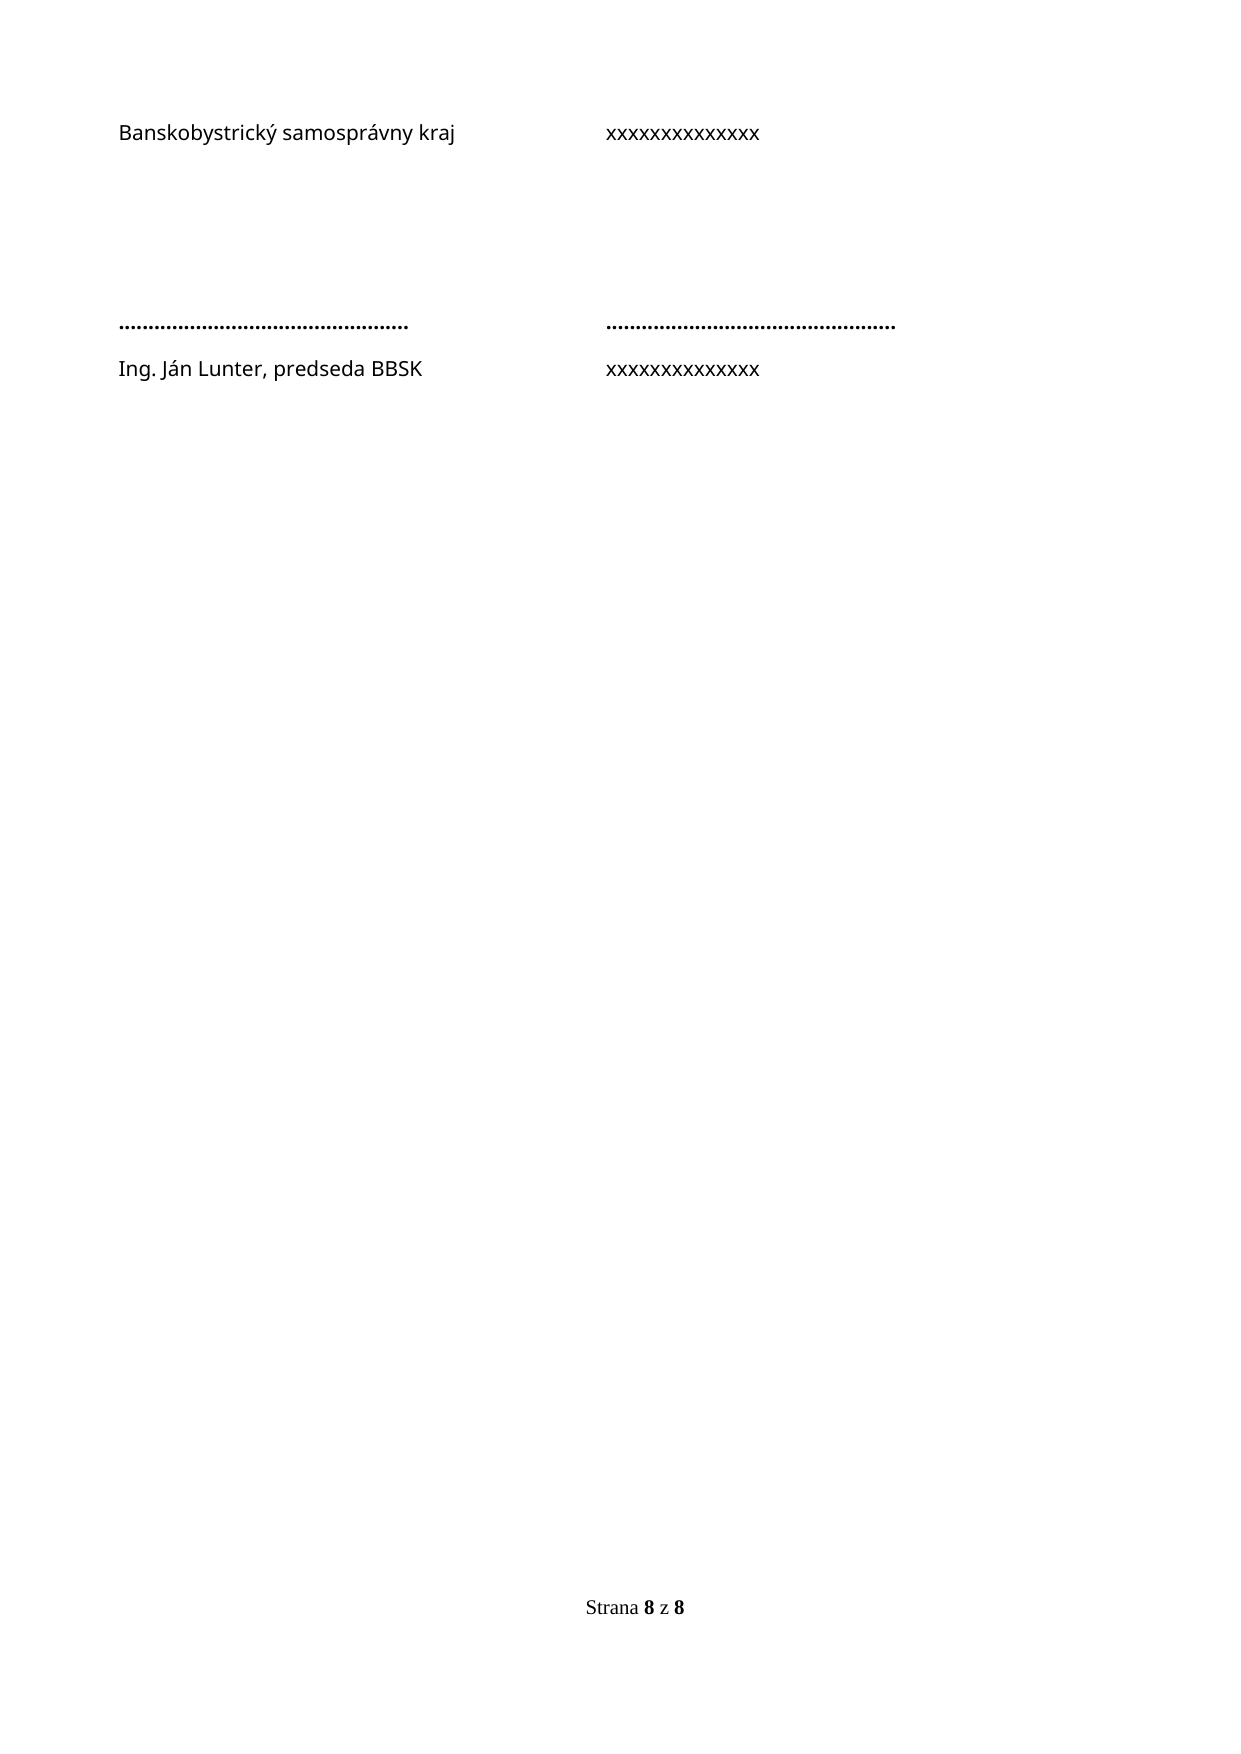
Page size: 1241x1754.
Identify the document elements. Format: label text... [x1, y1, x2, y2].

text Banskobystrický samosprávny kraj xxxxxxxxxxxxxx [118, 118, 1152, 147]
text Ing. Ján Lunter, predseda BBSK xxxxxxxxxxxxxx [118, 354, 1152, 383]
text ................................................. ................................................. [118, 307, 1152, 336]
